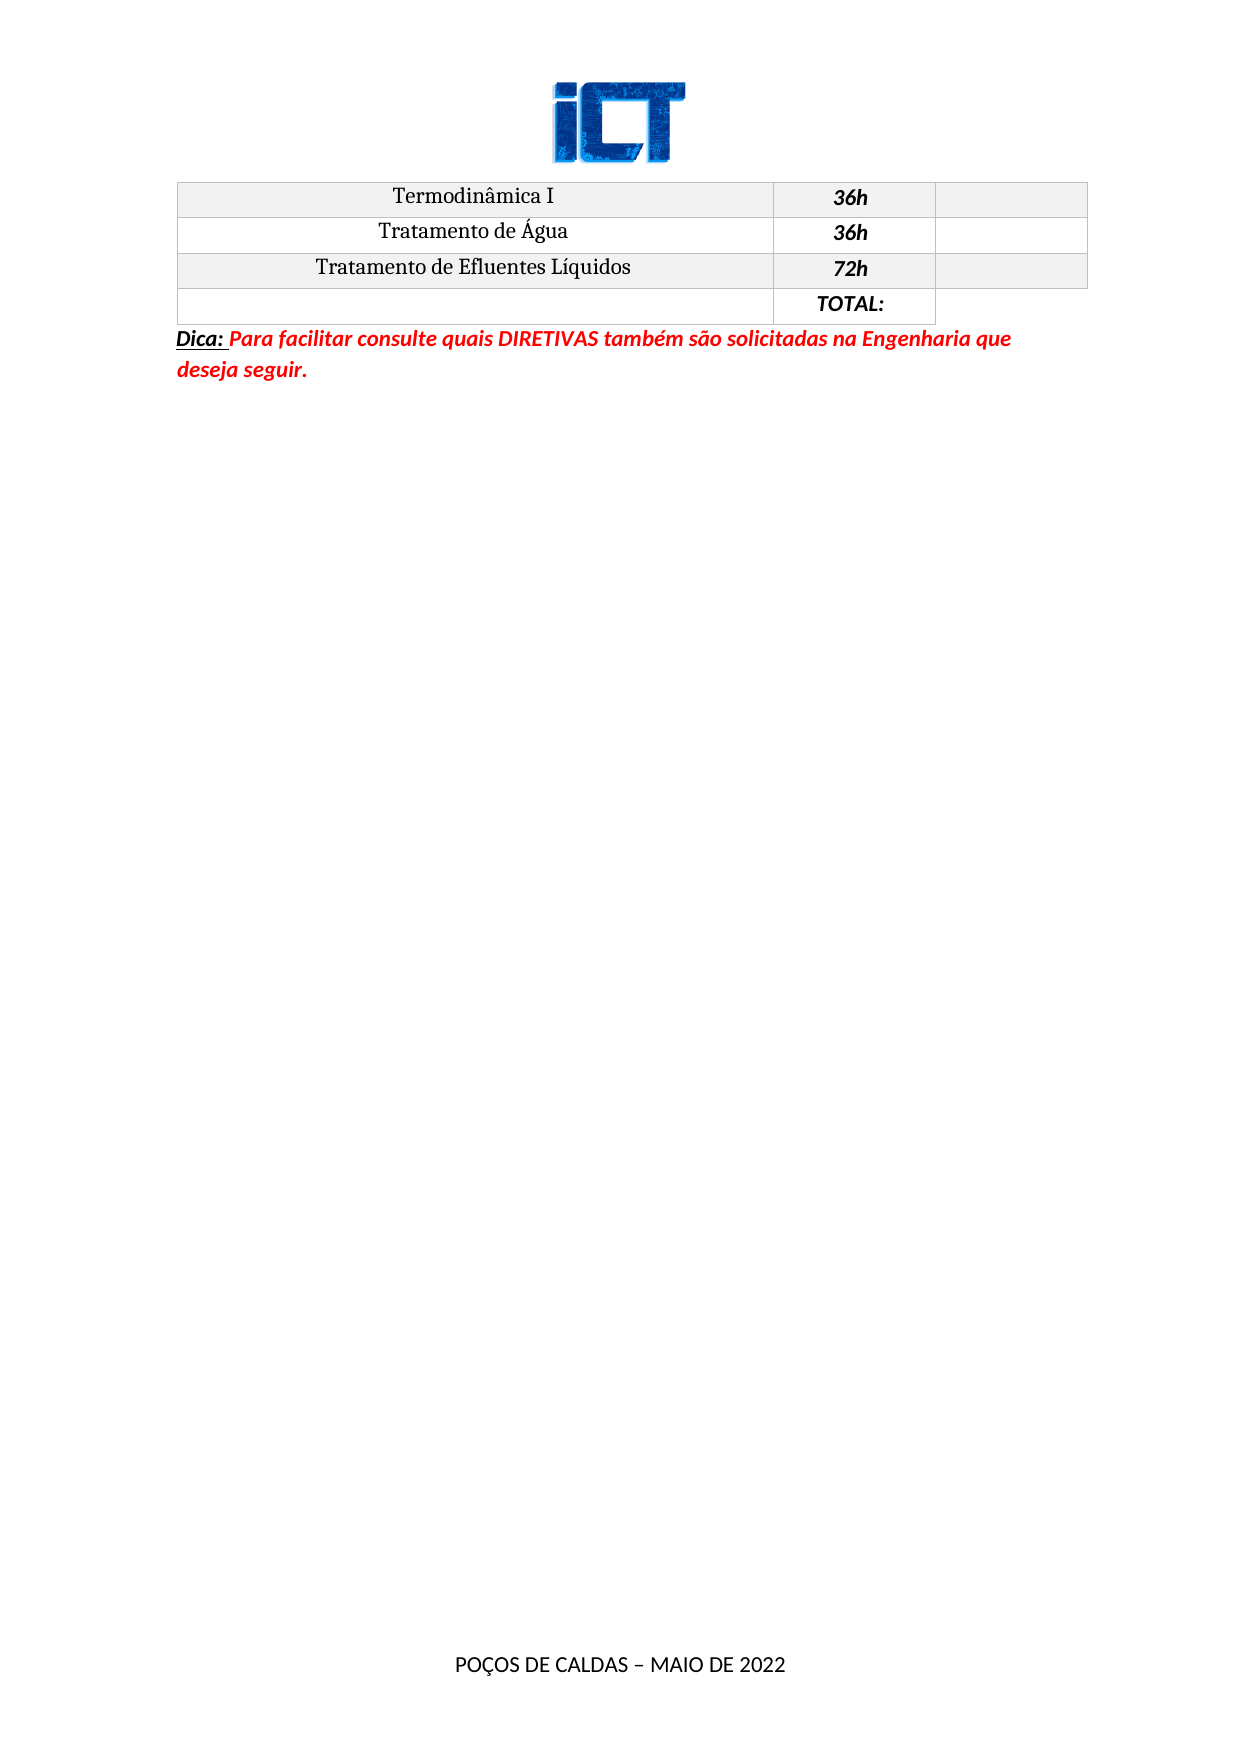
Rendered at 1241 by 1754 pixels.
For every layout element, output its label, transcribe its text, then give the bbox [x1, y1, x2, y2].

picture [546, 73, 693, 178]
table_cell [936, 218, 1087, 253]
table_cell 36h [774, 183, 935, 217]
table_cell [936, 254, 1087, 288]
table_cell 72h [774, 254, 935, 288]
table_cell Tratamento de Água [178, 218, 773, 253]
table_cell [936, 183, 1087, 217]
text Dica: Para facilitar consulte quais DIRETIVAS também são solicitadas na Engenharia que deseja seguir. [176, 324, 1064, 383]
table_cell 36h [774, 218, 935, 253]
table_cell [178, 289, 773, 323]
table_cell Tratamento de Efluentes Líquidos [178, 254, 773, 288]
table_cell Termodinâmica I [178, 183, 773, 217]
table_cell TOTAL: [774, 289, 935, 323]
